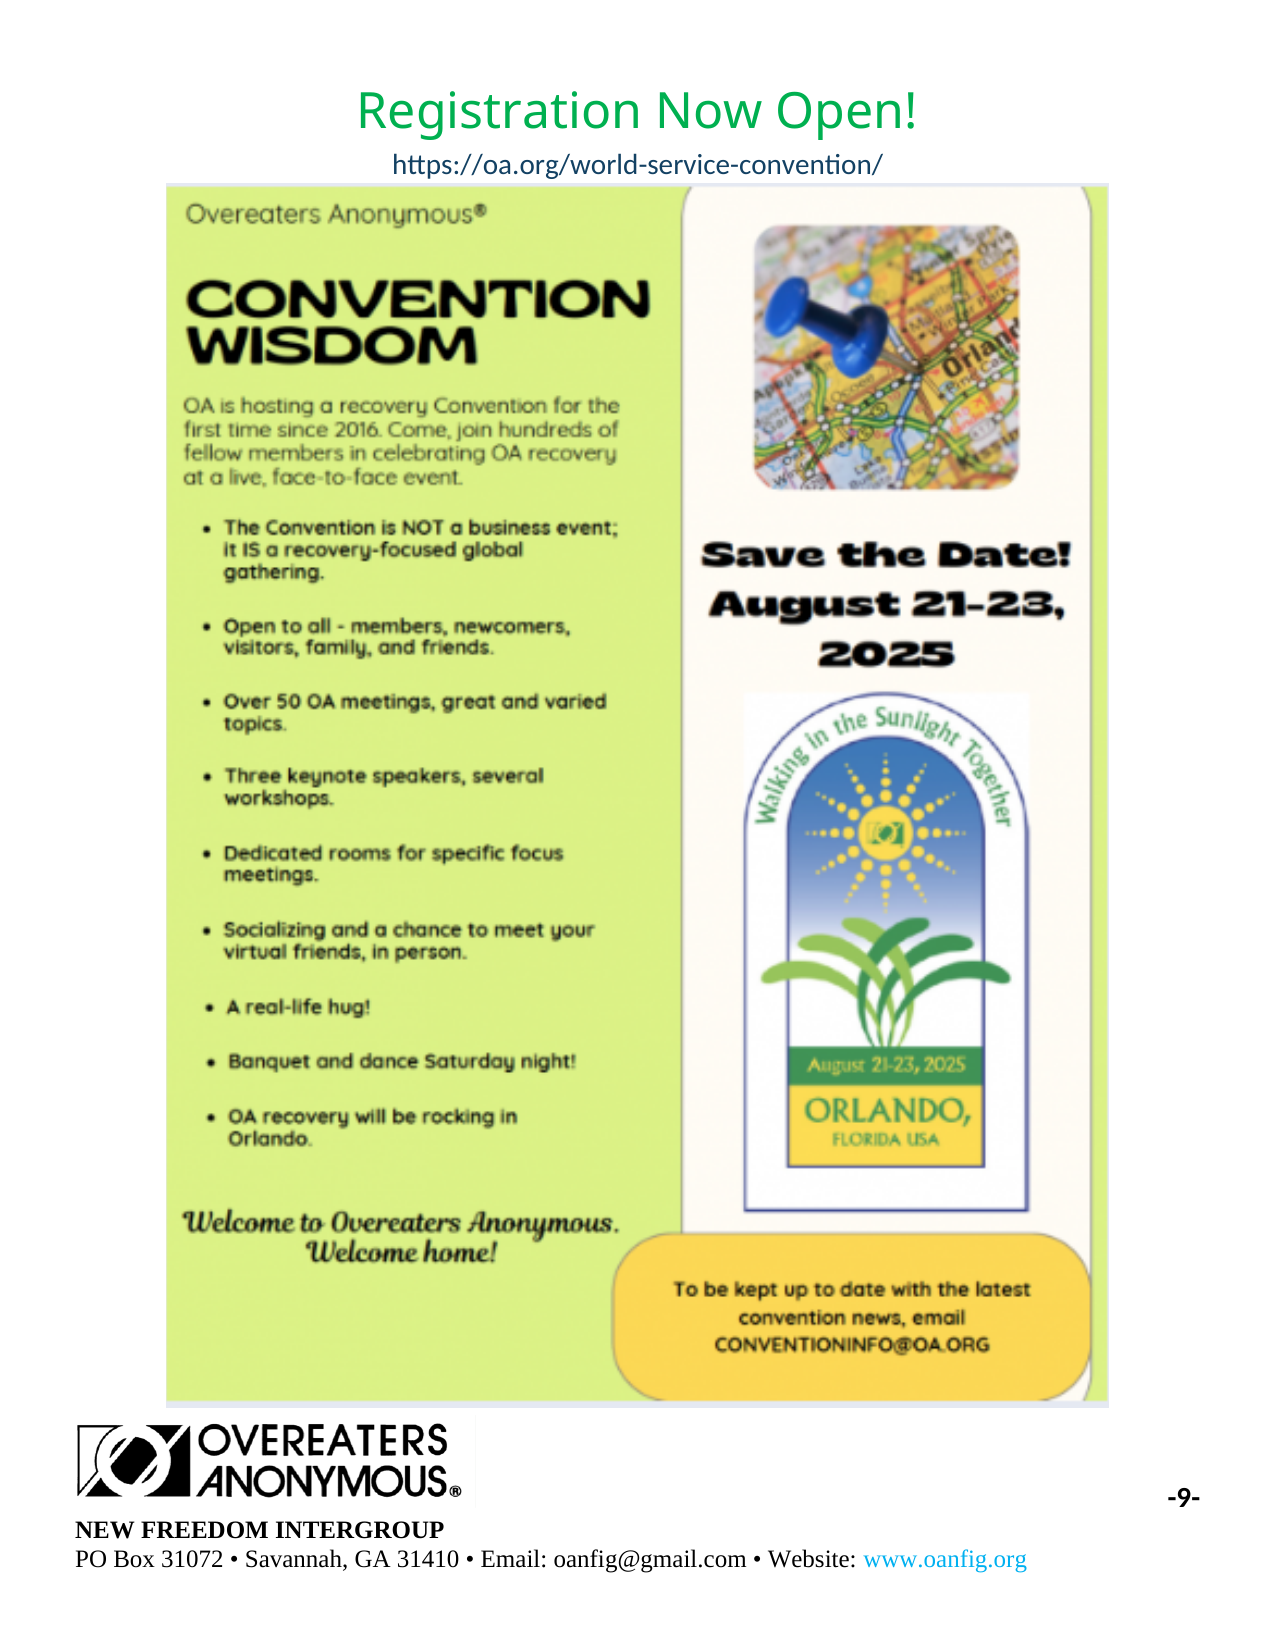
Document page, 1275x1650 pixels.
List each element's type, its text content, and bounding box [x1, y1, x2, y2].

picture [166, 183, 1109, 1408]
picture [75, 1415, 476, 1508]
